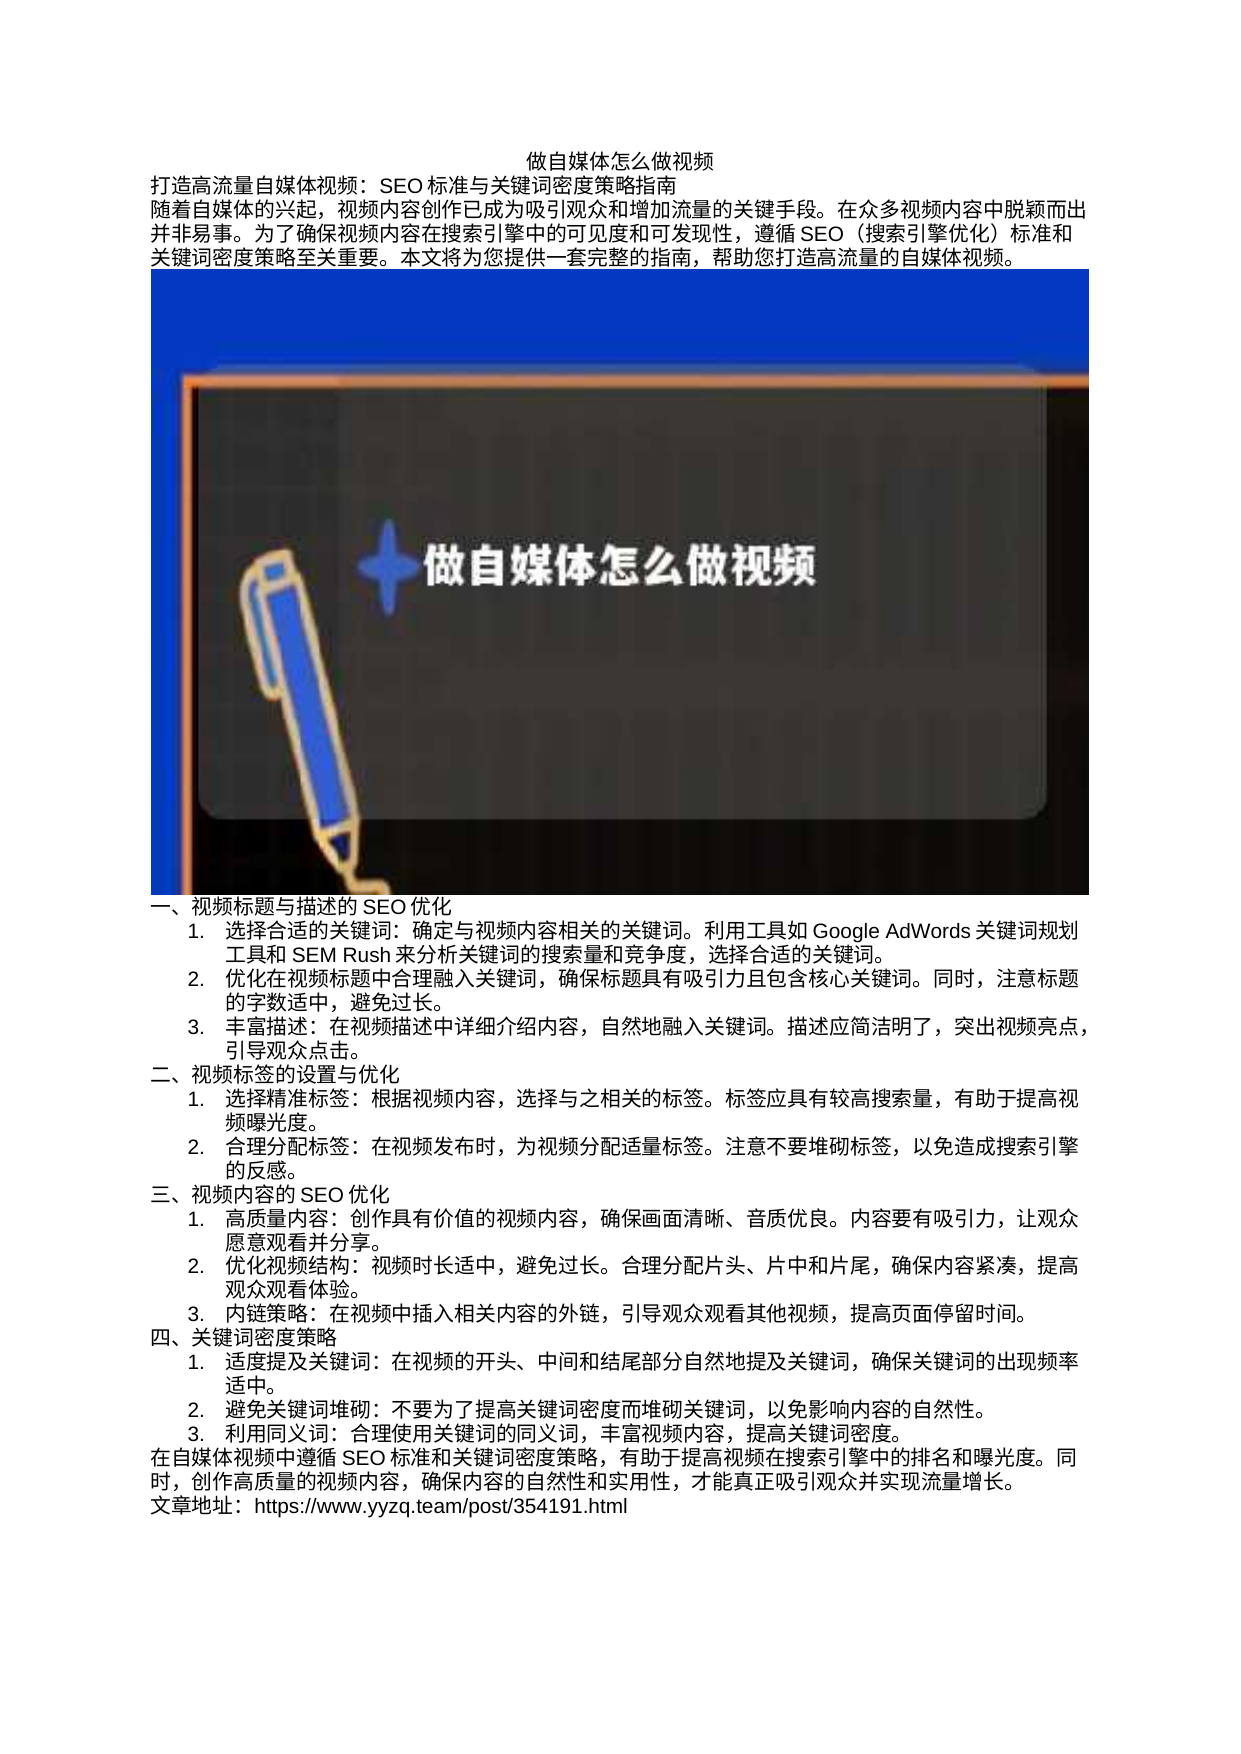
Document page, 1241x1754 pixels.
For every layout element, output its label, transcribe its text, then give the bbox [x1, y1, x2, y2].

picture [151, 269, 1089, 895]
list 优化在视频标题中合理融入关键词，确保标题具有吸引力且包含核心关键词。同时，注意标题的字数适中，避免过长。 [187, 967, 1090, 1015]
list 选择合适的关键词：确定与视频内容相关的关键词。利用工具如Google AdWords关键词规划工具和SEM Rush来分析关键词的搜索量和竞争度，选择合适的关键词。 [187, 919, 1090, 967]
list 利用同义词：合理使用关键词的同义词，丰富视频内容，提高关键词密度。 [187, 1422, 1090, 1446]
text 打造高流量自媒体视频：SEO标准与关键词密度策略指南 [150, 174, 1090, 198]
text 一、视频标题与描述的SEO优化 [150, 895, 1090, 919]
text 二、视频标签的设置与优化 [150, 1063, 1090, 1087]
text 四、关键词密度策略 [150, 1326, 1090, 1350]
list 丰富描述：在视频描述中详细介绍内容，自然地融入关键词。描述应简洁明了，突出视频亮点，引导观众点击。 [187, 1015, 1090, 1063]
list 避免关键词堆砌：不要为了提高关键词密度而堆砌关键词，以免影响内容的自然性。 [187, 1398, 1090, 1422]
text 文章地址：https://www.yyzq.team/post/354191.html [150, 1494, 1090, 1518]
list 高质量内容：创作具有价值的视频内容，确保画面清晰、音质优良。内容要有吸引力，让观众愿意观看并分享。 [187, 1206, 1090, 1254]
list 选择精准标签：根据视频内容，选择与之相关的标签。标签应具有较高搜索量，有助于提高视频曝光度。 [187, 1087, 1090, 1134]
text 随着自媒体的兴起，视频内容创作已成为吸引观众和增加流量的关键手段。在众多视频内容中脱颖而出并非易事。为了确保视频内容在搜索引擎中的可见度和可发现性，遵循SEO（搜索引擎优化）标准和关键词密度策略至关重要。本文将为您提供一套完整的指南，帮助您打造高流量的自媒体视频。 [150, 198, 1090, 270]
list 内链策略：在视频中插入相关内容的外链，引导观众观看其他视频，提高页面停留时间。 [187, 1302, 1090, 1326]
list 合理分配标签：在视频发布时，为视频分配适量标签。注意不要堆砌标签，以免造成搜索引擎的反感。 [187, 1134, 1090, 1182]
text 在自媒体视频中遵循SEO标准和关键词密度策略，有助于提高视频在搜索引擎中的排名和曝光度。同时，创作高质量的视频内容，确保内容的自然性和实用性，才能真正吸引观众并实现流量增长。 [150, 1446, 1090, 1494]
text 三、视频内容的SEO优化 [150, 1182, 1090, 1206]
list 适度提及关键词：在视频的开头、中间和结尾部分自然地提及关键词，确保关键词的出现频率适中。 [187, 1350, 1090, 1398]
text 做自媒体怎么做视频 [150, 150, 1090, 174]
list 优化视频结构：视频时长适中，避免过长。合理分配片头、片中和片尾，确保内容紧凑，提高观众观看体验。 [187, 1254, 1090, 1302]
